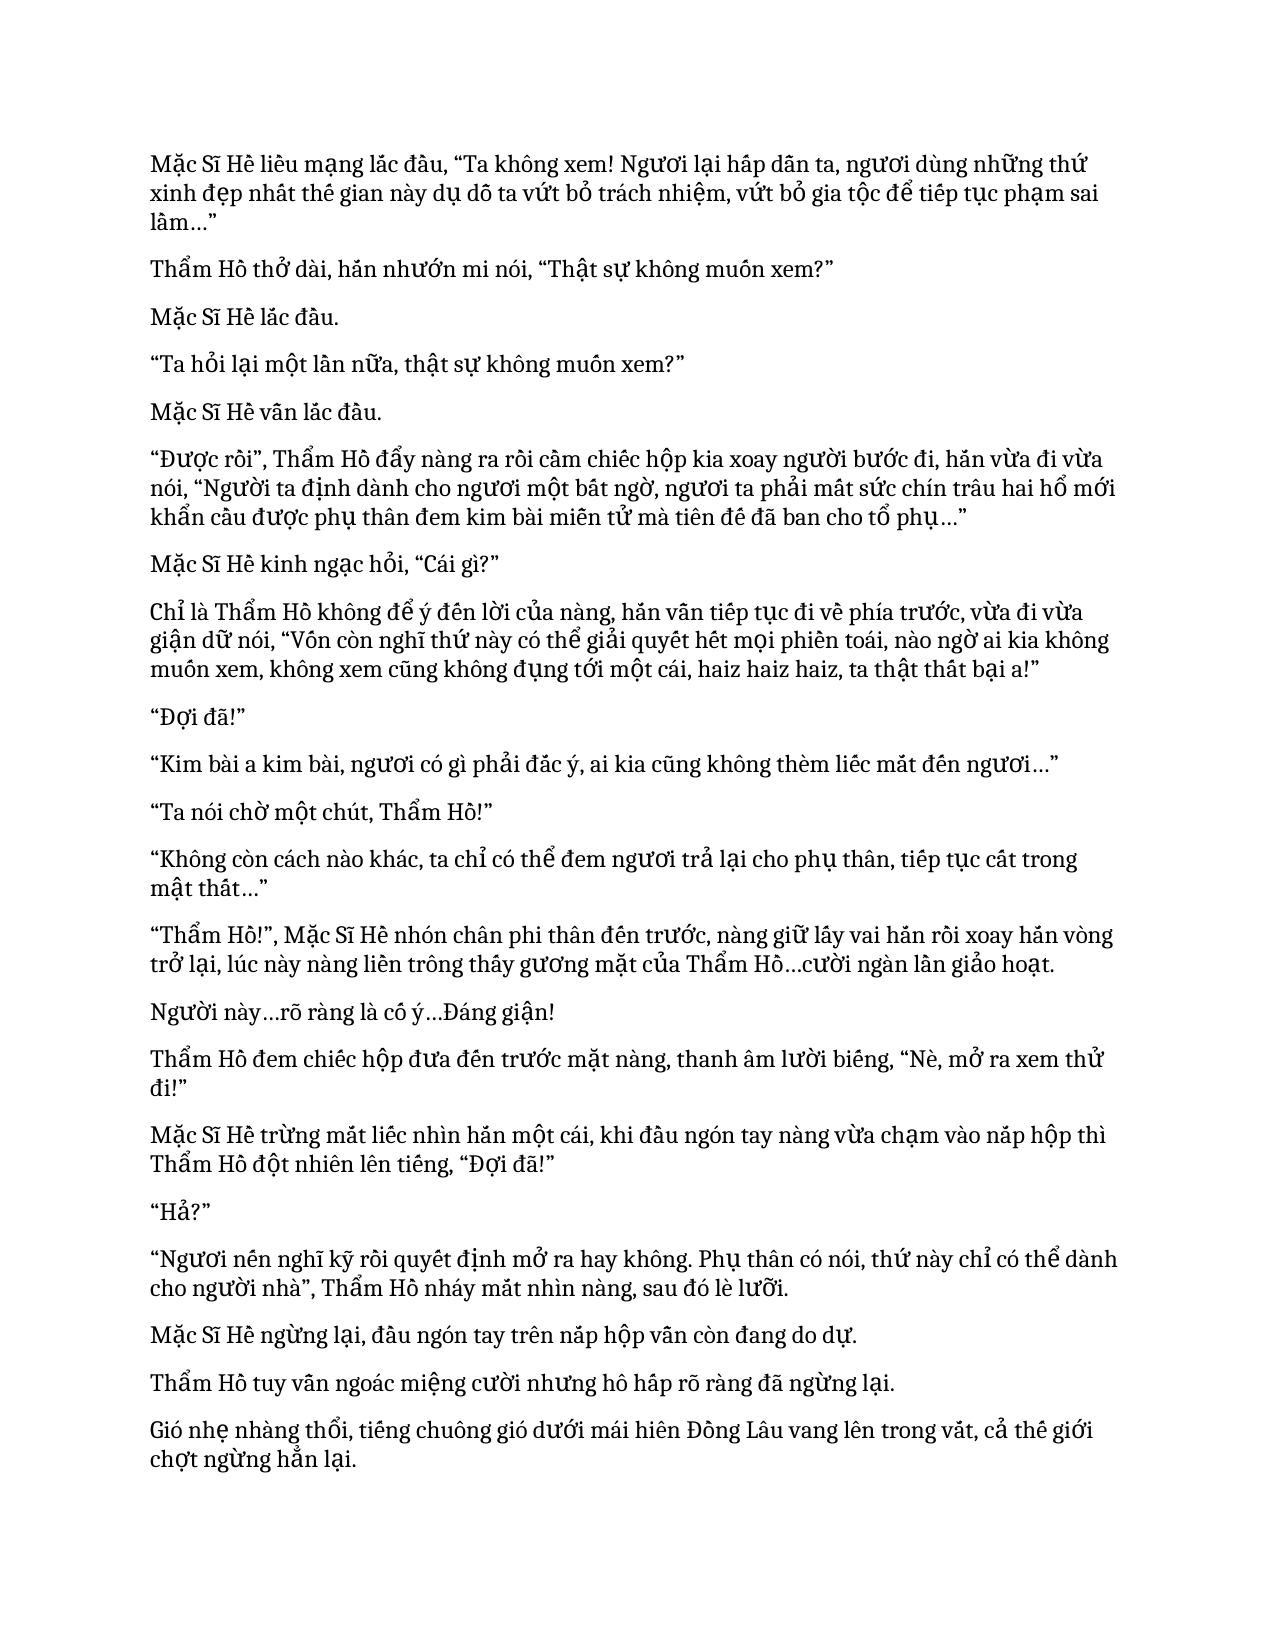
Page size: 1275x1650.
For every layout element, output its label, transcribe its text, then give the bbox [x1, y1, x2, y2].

text Gió nhẹ nhàng thổi, tiếng chuông gió dưới mái hiên Đồng Lâu vang lên trong vắt, cả thế giới chợt ngừng hẳn lại. [150, 1416, 1125, 1474]
text “Không còn cách nào khác, ta chỉ có thể đem ngươi trả lại cho phụ thân, tiếp tục cất trong mật thất…” [150, 845, 1125, 902]
text “Hả?” [150, 1197, 1125, 1226]
text “Thẩm Hồ!”, Mặc Sĩ Hề nhón chân phi thân đến trước, nàng giữ lấy vai hắn rồi xoay hắn vòng trở lại, lúc này nàng liền trông thấy gương mặt của Thẩm Hồ…cười ngàn lần giảo hoạt. [150, 921, 1125, 979]
text “Ngươi nến nghĩ kỹ rồi quyết định mở ra hay không. Phụ thân có nói, thứ này chỉ có thể dành cho người nhà”, Thẩm Hồ nháy mắt nhìn nàng, sau đó lè lưỡi. [150, 1245, 1125, 1302]
text Mặc Sĩ Hề liều mạng lắc đầu, “Ta không xem! Ngươi lại hấp dẫn ta, ngươi dùng những thứ xinh đẹp nhất thế gian này dụ dỗ ta vứt bỏ trách nhiệm, vứt bỏ gia tộc để tiếp tục phạm sai lầm…” [150, 150, 1125, 236]
text “Ta hỏi lại một lần nữa, thật sự không muốn xem?” [150, 350, 1125, 379]
text Thẩm Hồ tuy vẫn ngoác miệng cười nhưng hô hấp rõ ràng đã ngừng lại. [150, 1369, 1125, 1397]
text Chỉ là Thẩm Hồ không để ý đến lời của nàng, hắn vẫn tiếp tục đi về phía trước, vừa đi vừa giận dữ nói, “Vốn còn nghĩ thứ này có thể giải quyết hết mọi phiền toái, nào ngờ ai kia không muốn xem, không xem cũng không đụng tới một cái, haiz haiz haiz, ta thật thất bại a!” [150, 597, 1125, 684]
text “Được rồi”, Thẩm Hồ đẩy nàng ra rồi cầm chiếc hộp kia xoay người bước đi, hắn vừa đi vừa nói, “Người ta định dành cho ngươi một bất ngờ, ngươi ta phải mất sức chín trâu hai hổ mới khẩn cầu được phụ thân đem kim bài miễn tử mà tiên đế đã ban cho tổ phụ…” [150, 445, 1125, 531]
text “Kim bài a kim bài, ngươi có gì phải đắc ý, ai kia cũng không thèm liếc mắt đến ngươi…” [150, 750, 1125, 779]
text Mặc Sĩ Hề kinh ngạc hỏi, “Cái gì?” [150, 550, 1125, 579]
text Mặc Sĩ Hề vẫn lắc đầu. [150, 397, 1125, 426]
text “Đợi đã!” [150, 702, 1125, 731]
text Mặc Sĩ Hề lắc đầu. [150, 302, 1125, 331]
text Mặc Sĩ Hề trừng mắt liếc nhìn hắn một cái, khi đầu ngón tay nàng vừa chạm vào nắp hộp thì Thẩm Hồ đột nhiên lên tiếng, “Đợi đã!” [150, 1121, 1125, 1179]
text Thẩm Hồ thở dài, hắn nhướn mi nói, “Thật sự không muốn xem?” [150, 255, 1125, 284]
text Người này…rõ ràng là cố ý…Đáng giận! [150, 997, 1125, 1026]
text “Ta nói chờ một chút, Thẩm Hồ!” [150, 797, 1125, 826]
text Thẩm Hồ đem chiếc hộp đưa đến trước mặt nàng, thanh âm lười biếng, “Nè, mở ra xem thử đi!” [150, 1045, 1125, 1102]
text Mặc Sĩ Hề ngừng lại, đầu ngón tay trên nắp hộp vẫn còn đang do dự. [150, 1321, 1125, 1350]
